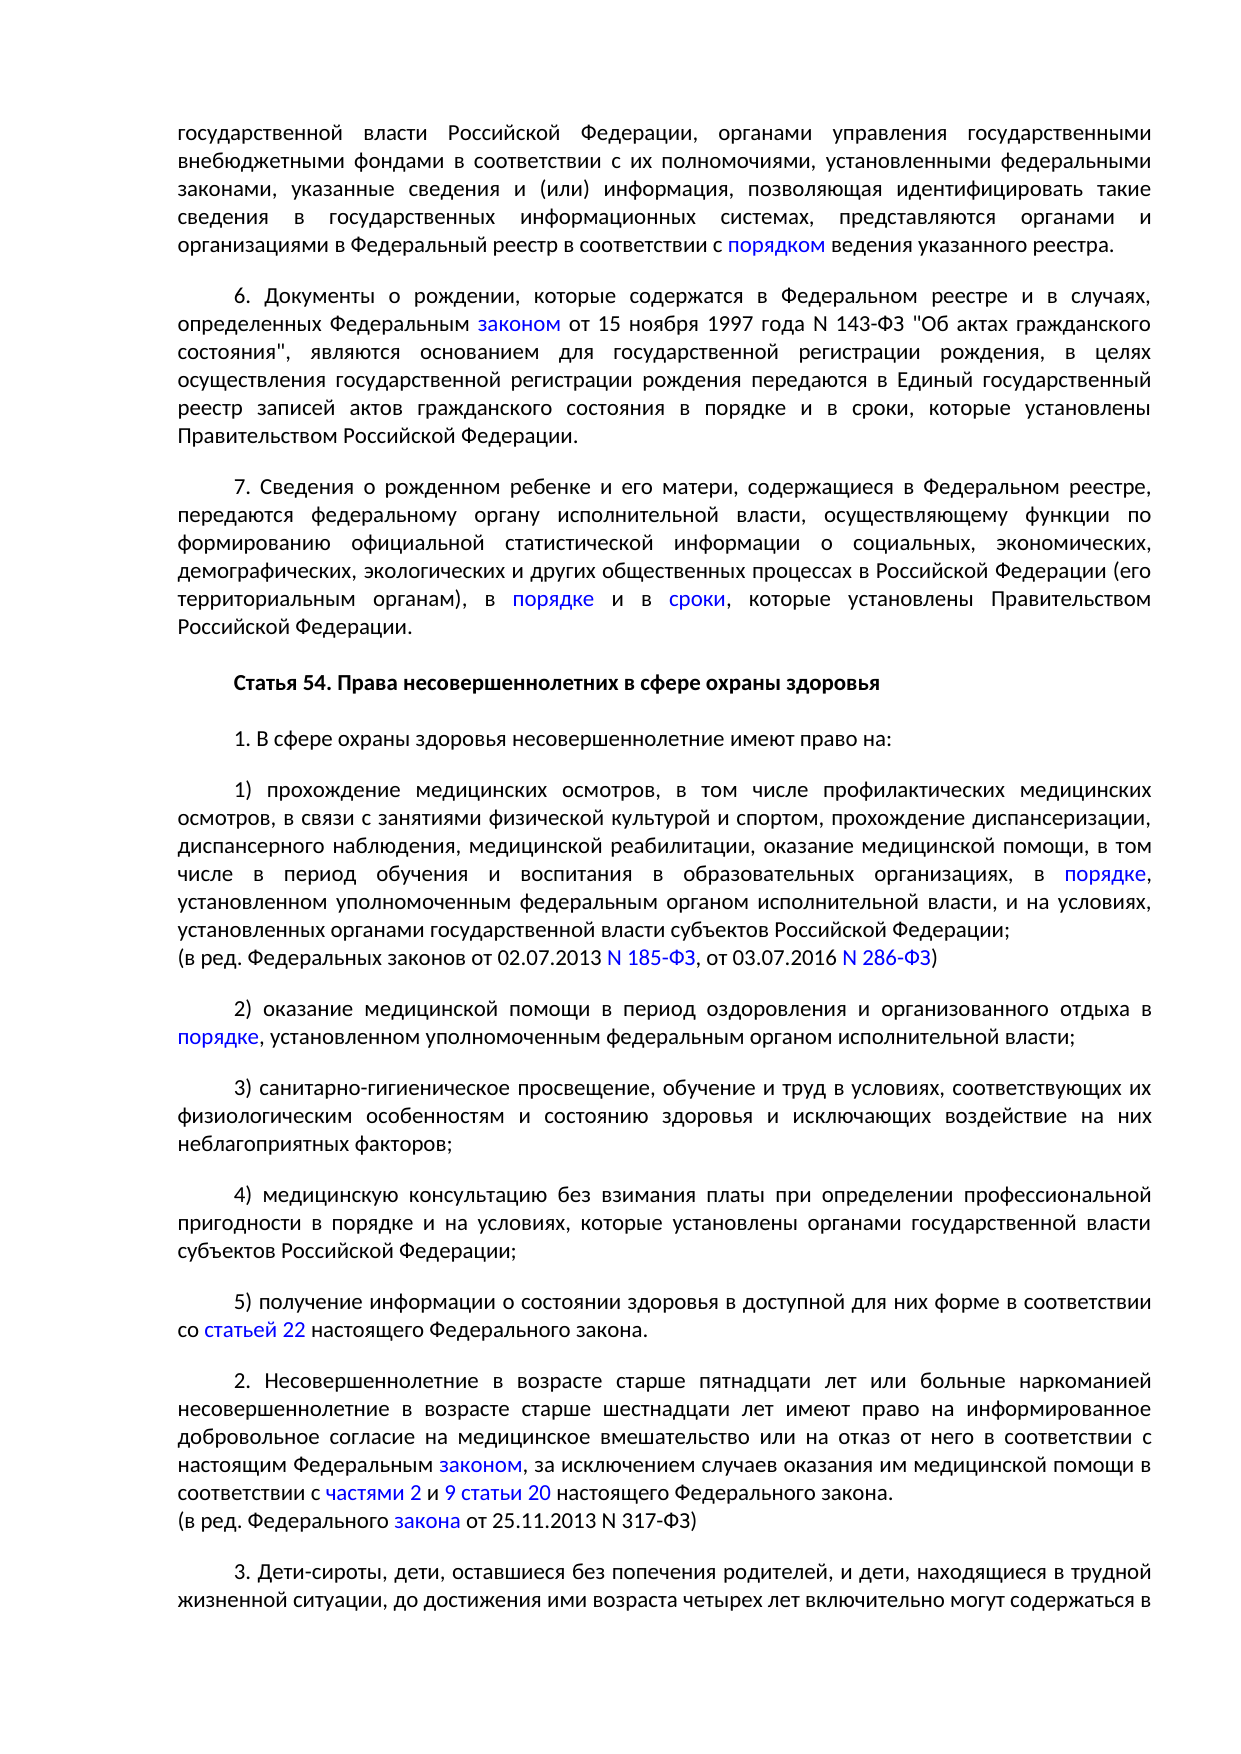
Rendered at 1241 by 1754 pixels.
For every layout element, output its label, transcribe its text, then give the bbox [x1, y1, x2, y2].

text 3) санитарно-гигиеническое просвещение, обучение и труд в условиях, соответствующих их физиологическим особенностям и состоянию здоровья и исключающих воздействие на них неблагоприятных факторов; [177, 1073, 1152, 1157]
text 1) прохождение медицинских осмотров, в том числе профилактических медицинских осмотров, в связи с занятиями физической культурой и спортом, прохождение диспансеризации, диспансерного наблюдения, медицинской реабилитации, оказание медицинской помощи, в том числе в период обучения и воспитания в образовательных организациях, в порядке, установленном уполномоченным федеральным органом исполнительной власти, и на условиях, установленных органами государственной власти субъектов Российской Федерации; [177, 775, 1152, 943]
text 5) получение информации о состоянии здоровья в доступной для них форме в соответствии со статьей 22 настоящего Федерального закона. [177, 1287, 1152, 1343]
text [177, 118, 1152, 258]
text 2) оказание медицинской помощи в период оздоровления и организованного отдыха в порядке, установленном уполномоченным федеральным органом исполнительной власти; [177, 994, 1152, 1050]
text 1. В сфере охраны здоровья несовершеннолетние имеют право на: [177, 724, 1152, 752]
text (в ред. Федеральных законов от 02.07.2013 N 185-ФЗ, от 03.07.2016 N 286-ФЗ) [177, 943, 1152, 971]
title Статья 54. Права несовершеннолетних в сфере охраны здоровья [177, 668, 1152, 696]
text (в ред. Федерального закона от 25.11.2013 N 317-ФЗ) [177, 1506, 1152, 1534]
text 4) медицинскую консультацию без взимания платы при определении профессиональной пригодности в порядке и на условиях, которые установлены органами государственной власти субъектов Российской Федерации; [177, 1180, 1152, 1264]
text 7. Сведения о рожденном ребенке и его матери, содержащиеся в Федеральном реестре, передаются федеральному органу исполнительной власти, осуществляющему функции по формированию официальной статистической информации о социальных, экономических, демографических, экологических и других общественных процессах в Российской Федерации (его территориальным органам), в порядке и в сроки, которые установлены Правительством Российской Федерации. [177, 472, 1152, 640]
text 6. Документы о рождении, которые содержатся в Федеральном реестре и в случаях, определенных Федеральным законом от 15 ноября 1997 года N 143-ФЗ "Об актах гражданского состояния", являются основанием для государственной регистрации рождения, в целях осуществления государственной регистрации рождения передаются в Единый государственный реестр записей актов гражданского состояния в порядке и в сроки, которые установлены Правительством Российской Федерации. [177, 281, 1152, 449]
text 2. Несовершеннолетние в возрасте старше пятнадцати лет или больные наркоманией несовершеннолетние в возрасте старше шестнадцати лет имеют право на информированное добровольное согласие на медицинское вмешательство или на отказ от него в соответствии с настоящим Федеральным законом, за исключением случаев оказания им медицинской помощи в соответствии с частями 2 и 9 статьи 20 настоящего Федерального закона. [177, 1366, 1152, 1506]
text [177, 1557, 1152, 1613]
